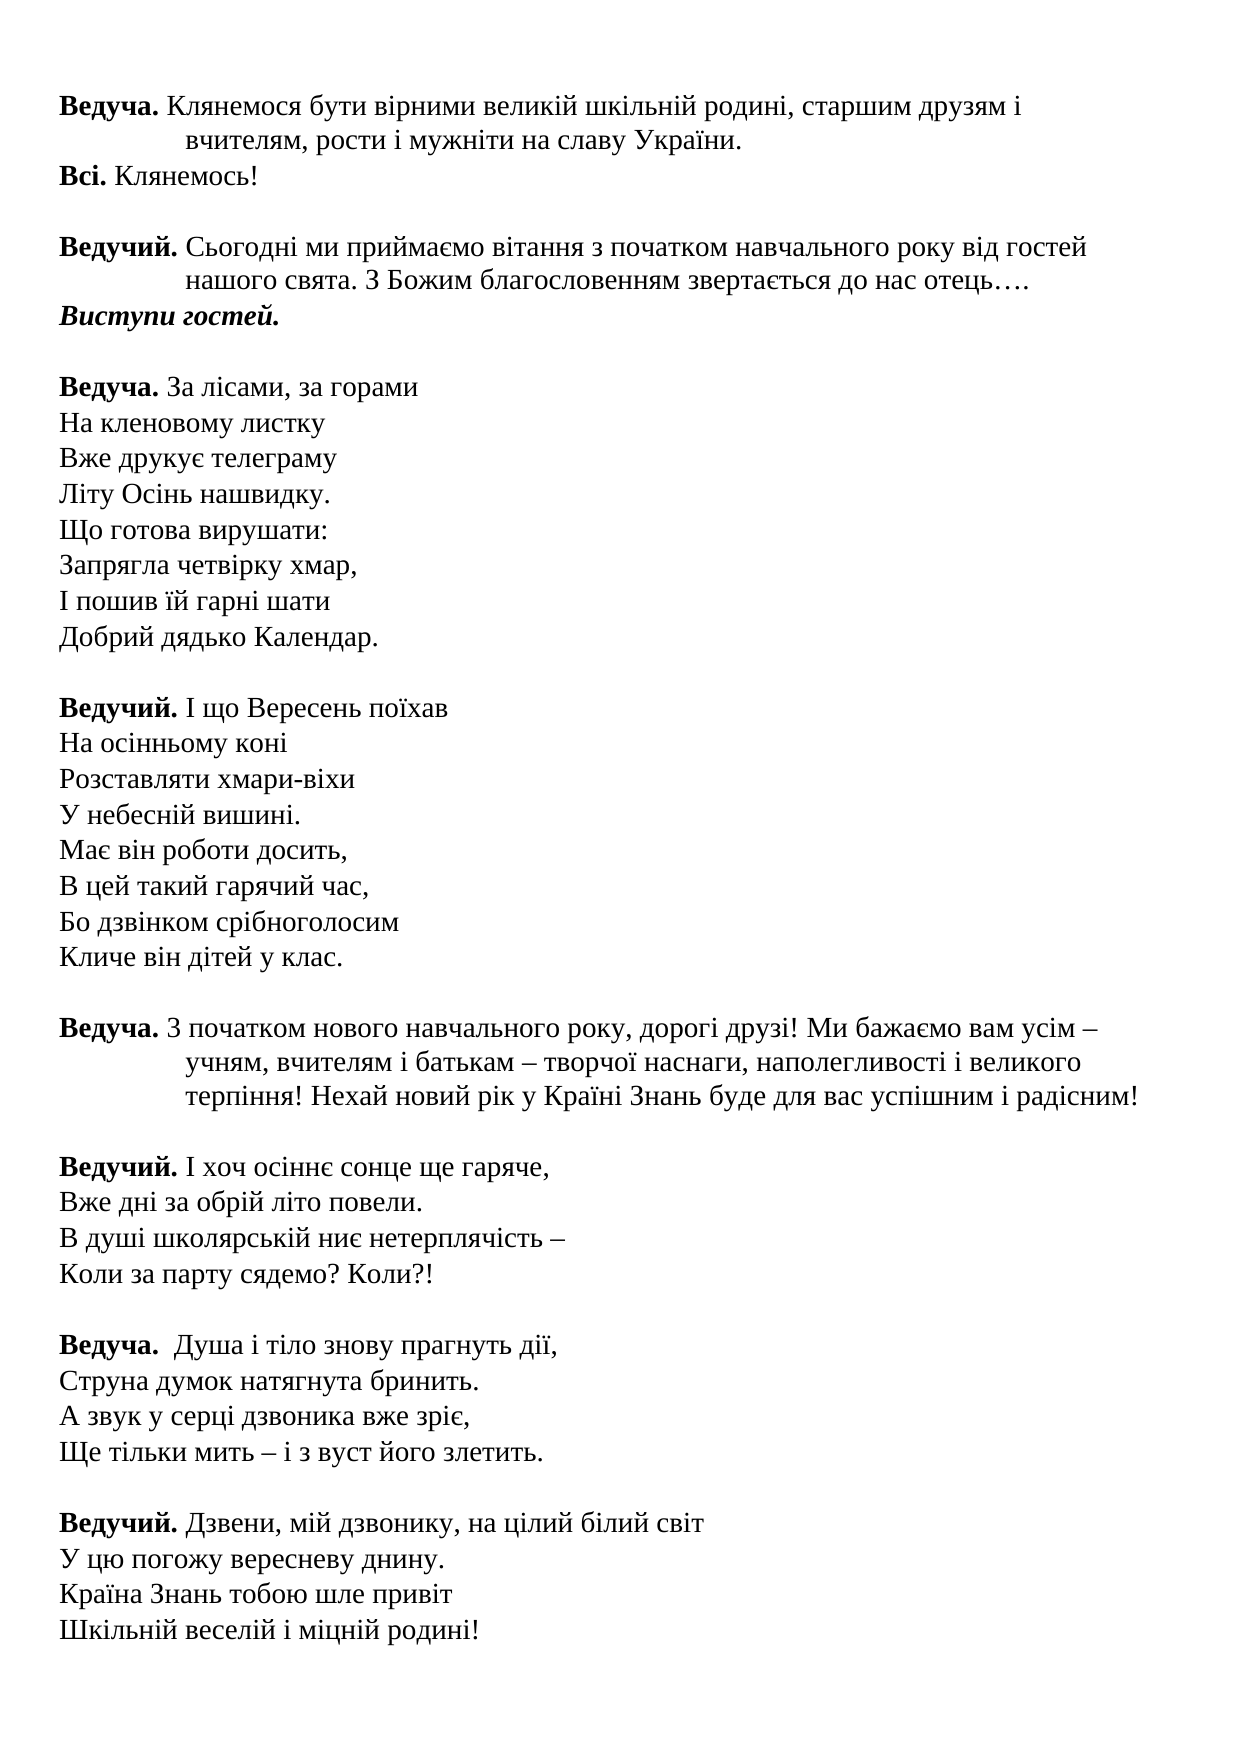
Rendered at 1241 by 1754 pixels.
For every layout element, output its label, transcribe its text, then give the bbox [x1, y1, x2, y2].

text Ведучий. І що Вересень поїхав [59, 690, 1152, 723]
text А звук у серці дзвоника вже зріє, [59, 1398, 1152, 1432]
text В душі школярській ниє нетерплячість – [59, 1220, 1152, 1254]
text Ведучий. Дзвени, мій дзвонику, на цілий білий світ [59, 1505, 1152, 1539]
text Ще тільки мить – і з вуст його злетить. [59, 1434, 1152, 1467]
text Виступи гостей. [59, 298, 1152, 332]
text Кличе він дітей у клас. [59, 939, 1152, 973]
text Ведуча. 3 початком нового навчального року, дорогі друзі! Ми бажаємо вам усім – учням, вчителям і батькам – творчої наснаги, наполегливості і великого терпіння! Нехай новий рік у Країні Знань буде для вас успішним і радісним! [59, 1011, 1152, 1111]
text У небесній вишині. [59, 797, 1152, 830]
text Запрягла четвірку хмар, [59, 547, 1152, 581]
text Ведучий. Сьогодні ми приймаємо вітання з початком навчального року від гостей нашого свята. З Божим благословенням звертається до нас отець…. [59, 229, 1152, 296]
text Вже друкує телеграму [59, 441, 1152, 474]
text Ведучий. І хоч осіннє сонце ще гаряче, [59, 1149, 1152, 1182]
text Країна Знань тобою шле привіт [59, 1576, 1152, 1610]
text Добрий дядько Календар. [59, 619, 1152, 652]
text У цю погожу вересневу днину. [59, 1541, 1152, 1574]
text Має він роботи досить, [59, 832, 1152, 866]
text Коли за парту сядемо? Коли?! [59, 1256, 1152, 1289]
text На кленовому листку [59, 405, 1152, 438]
text Ведуча. За лісами, за горами [59, 369, 1152, 403]
text Шкільній веселій і міцній родині! [59, 1612, 1152, 1646]
text Літу Осінь нашвидку. [59, 476, 1152, 510]
text На осінньому коні [59, 726, 1152, 759]
text Ведуча. Клянемося бути вірними великій шкільній родині, старшим друзям і вчителям, рости і мужніти на славу України. [59, 88, 1152, 156]
text Струна думок натягнута бринить. [59, 1363, 1152, 1396]
text Розставляти хмари-віхи [59, 761, 1152, 795]
text Що готова вирушати: [59, 512, 1152, 545]
text Всі. Клянемось! [59, 158, 1152, 191]
text І пошив їй гарні шати [59, 583, 1152, 617]
text Ведуча. Душа і тіло знову прагнуть дії, [59, 1327, 1152, 1361]
text Бо дзвінком срібноголосим [59, 904, 1152, 937]
text Вже дні за обрій літо повели. [59, 1184, 1152, 1218]
text В цей такий гарячий час, [59, 868, 1152, 902]
